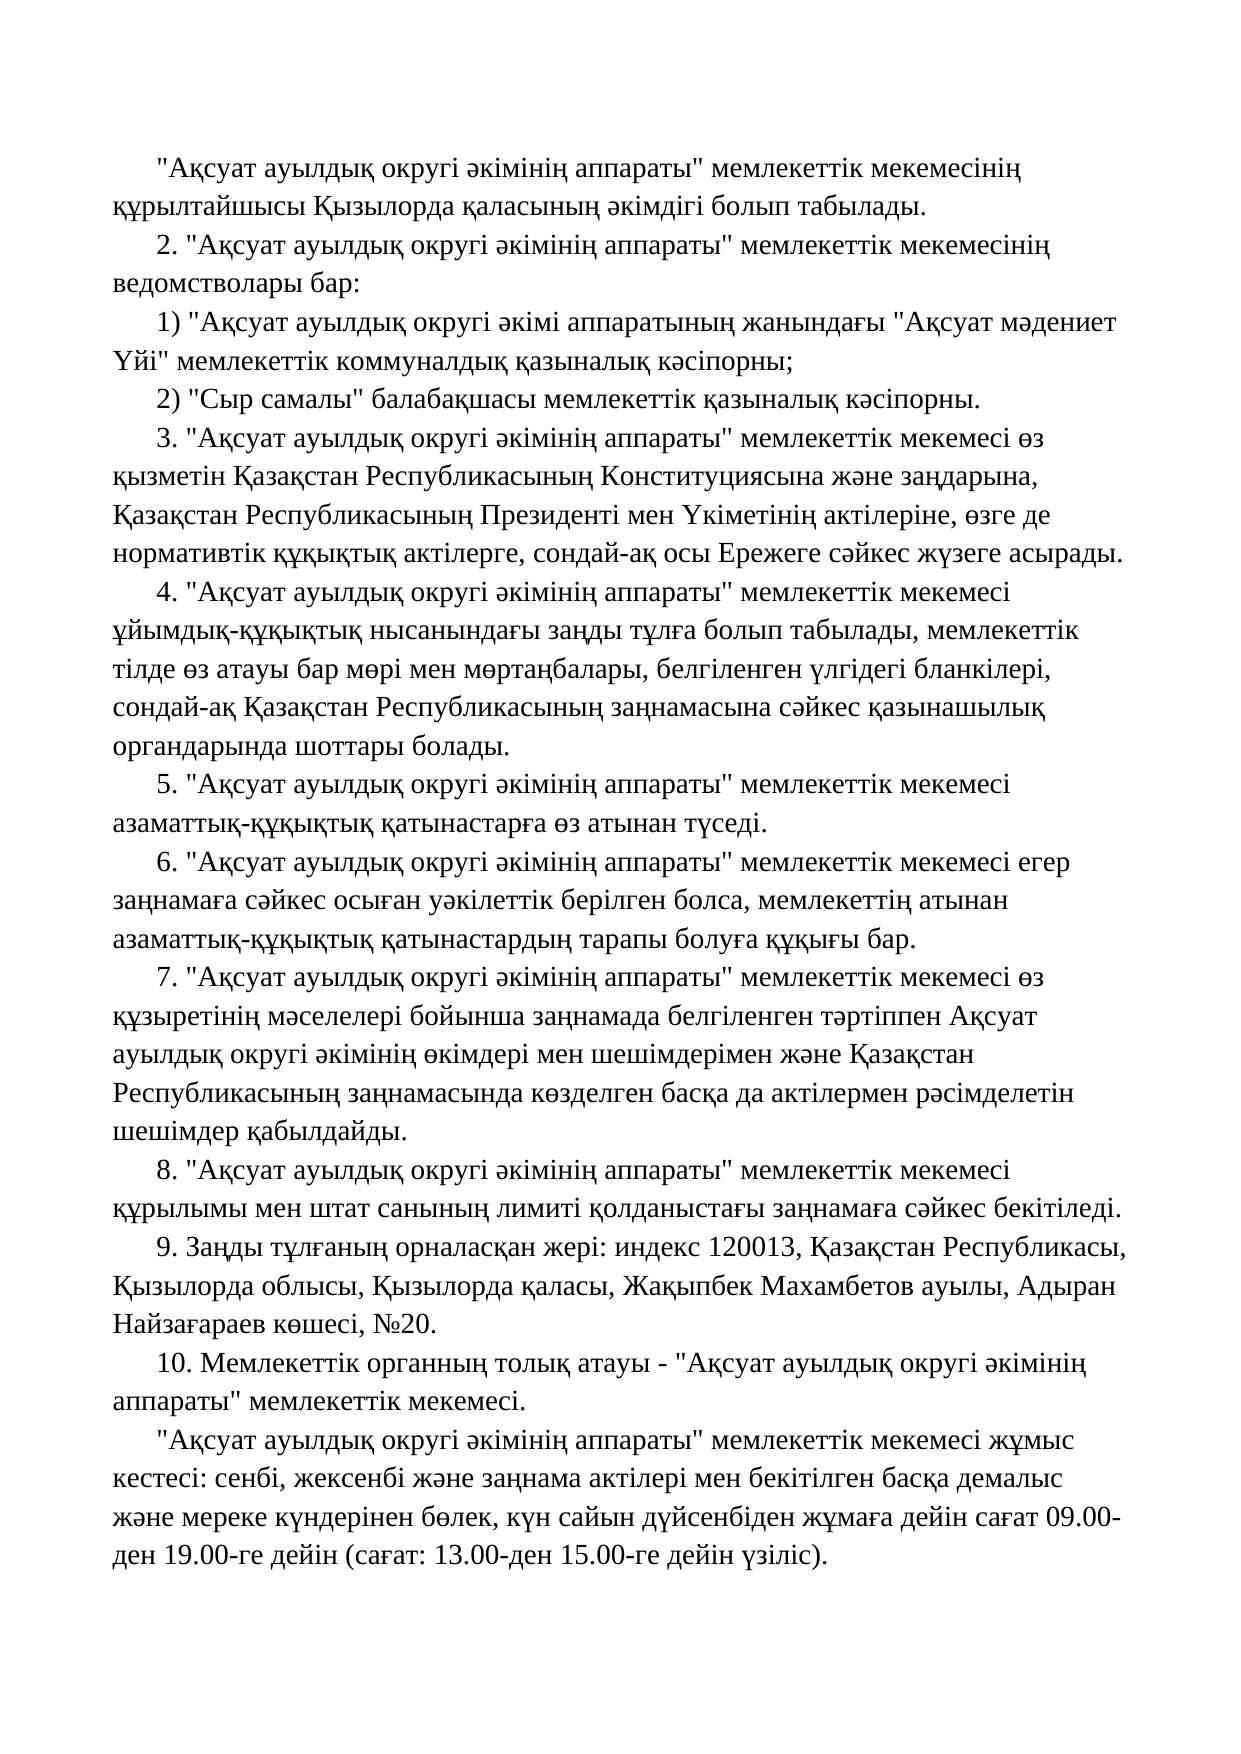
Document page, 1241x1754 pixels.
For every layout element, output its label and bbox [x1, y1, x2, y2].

text [112, 150, 1128, 1571]
